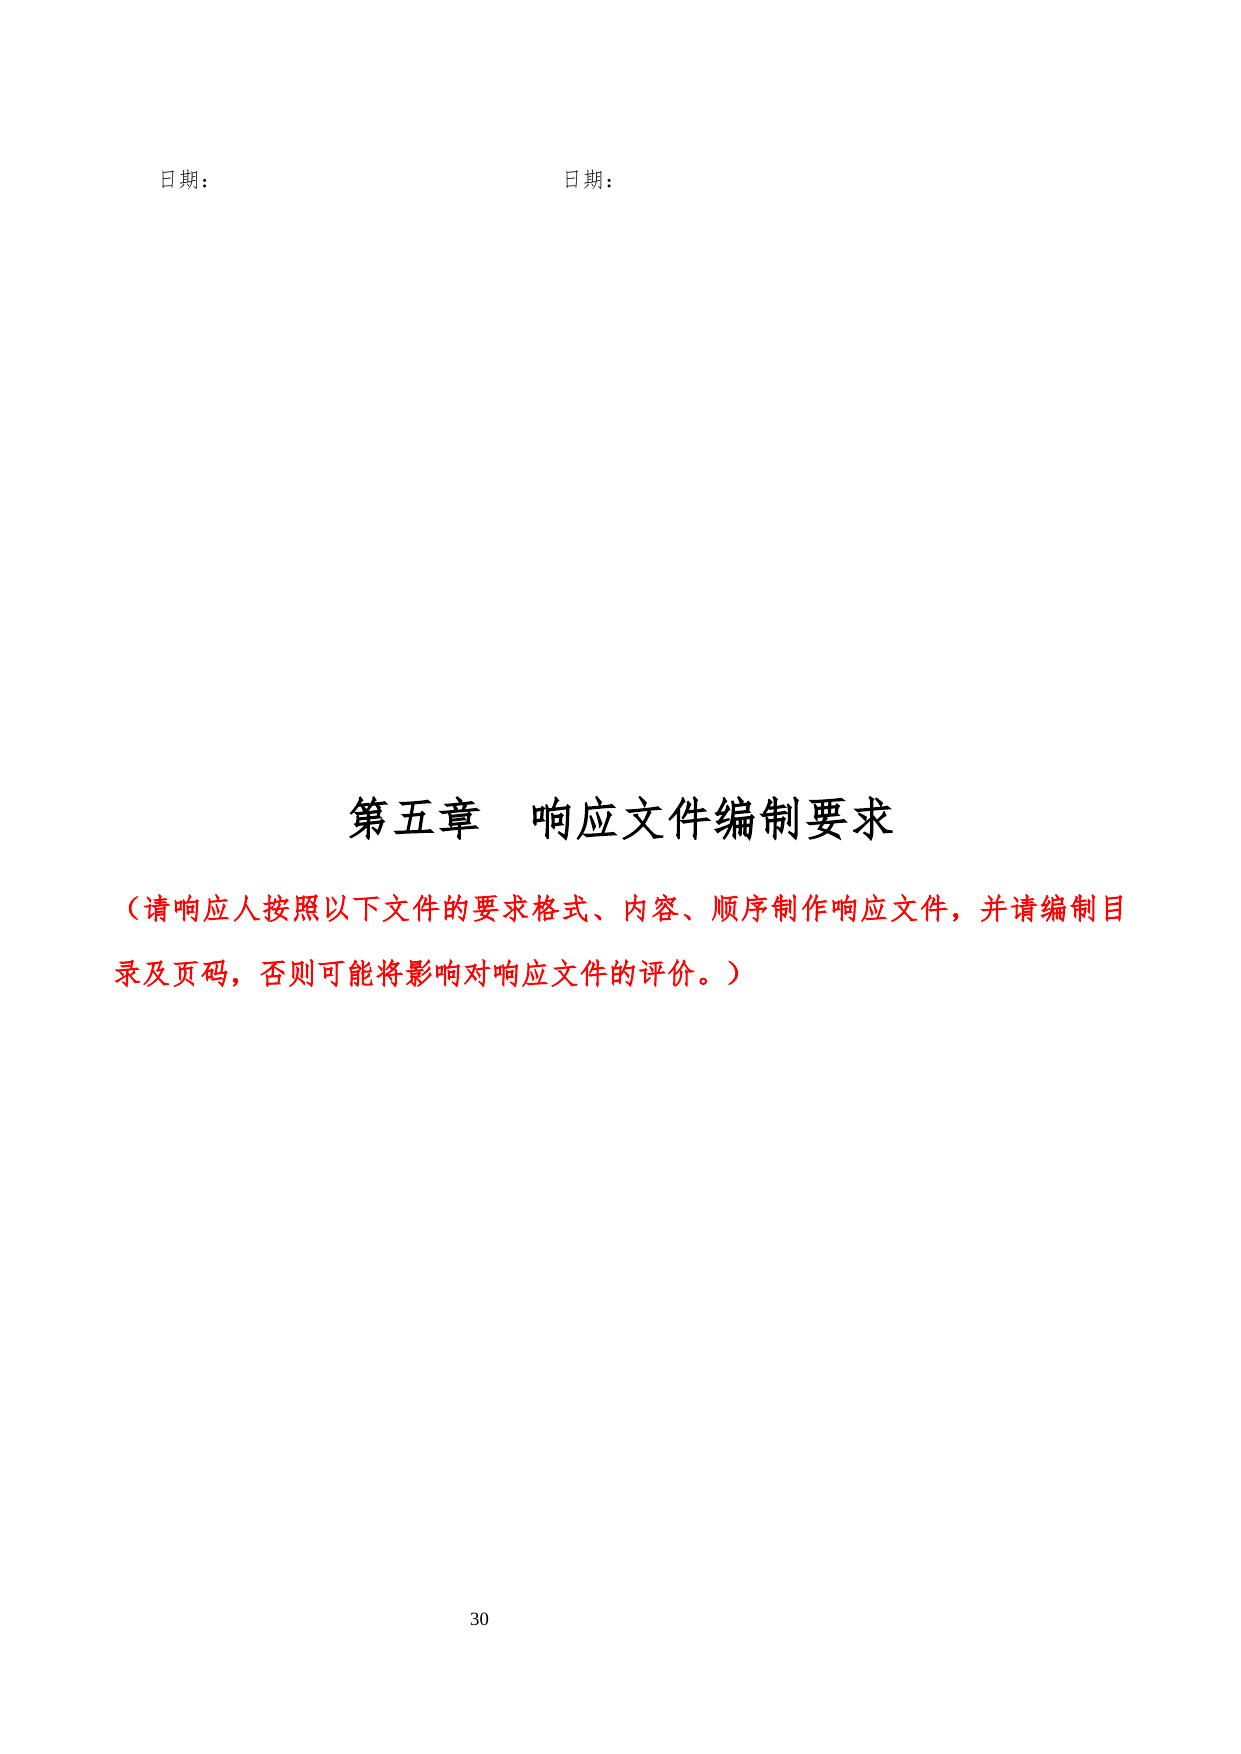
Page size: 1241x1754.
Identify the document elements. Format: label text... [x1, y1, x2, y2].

text 日期： 日期： [112, 162, 1128, 194]
text （请响应人按照以下文件的要求格式、内容、顺序制作响应文件，并请编制目录及页码，否则可能将影响对响应文件的评价。） [112, 873, 1128, 1003]
subtitle 第五章 响应文件编制要求 [112, 782, 1128, 847]
